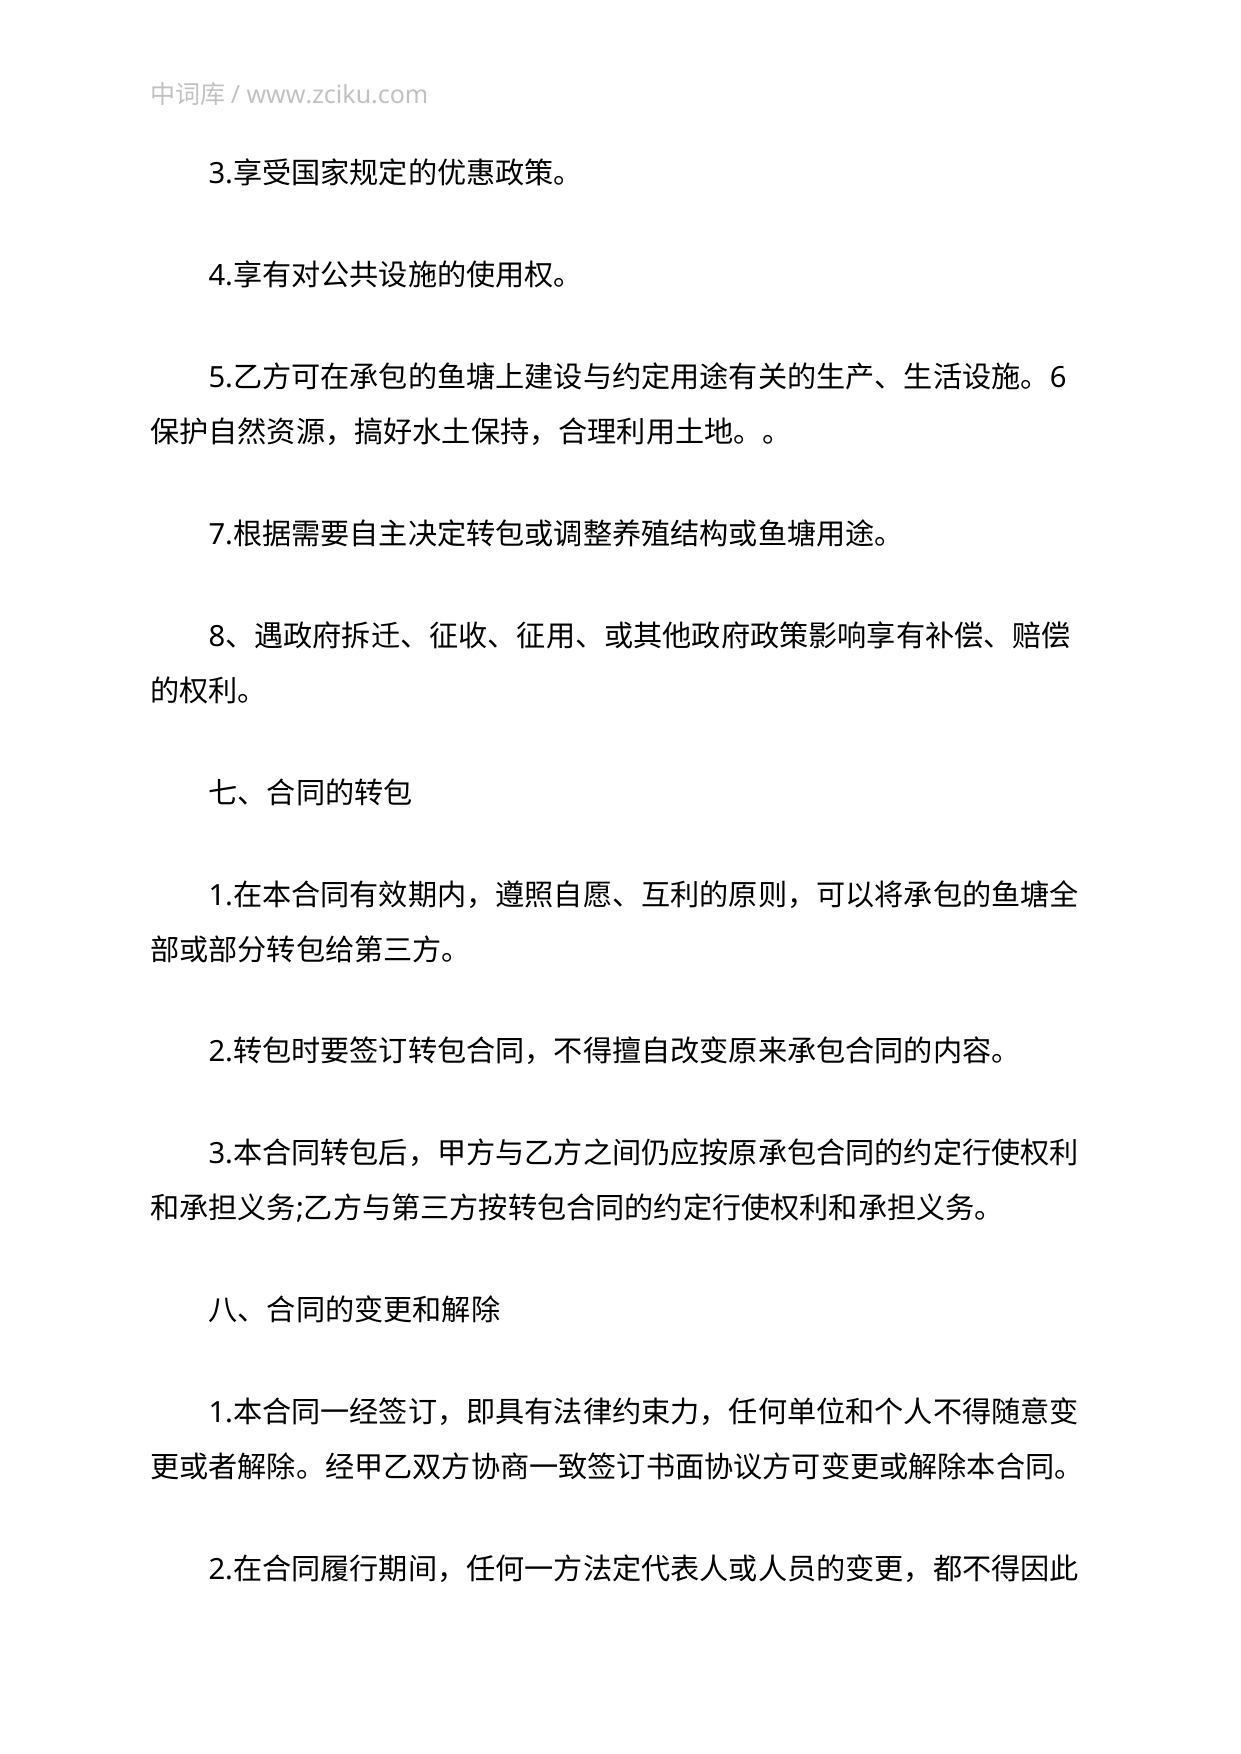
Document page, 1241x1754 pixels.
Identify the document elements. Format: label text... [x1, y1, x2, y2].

text 1.在本合同有效期内，遵照自愿、互利的原则，可以将承包的鱼塘全部或部分转包给第三方。 [150, 871, 1090, 968]
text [150, 1546, 1090, 1588]
text 八、合同的变更和解除 [150, 1287, 1090, 1329]
text 3.享受国家规定的优惠政策。 [150, 150, 1090, 192]
text 2.转包时要签订转包合同，不得擅自改变原来承包合同的内容。 [150, 1028, 1090, 1070]
text 7.根据需要自主决定转包或调整养殖结构或鱼塘用途。 [150, 511, 1090, 553]
text 8、遇政府拆迁、征收、征用、或其他政府政策影响享有补偿、赔偿的权利。 [150, 613, 1090, 710]
text 1.本合同一经签订，即具有法律约束力，任何单位和个人不得随意变更或者解除。经甲乙双方协商一致签订书面协议方可变更或解除本合同。 [150, 1389, 1090, 1486]
text 4.享有对公共设施的使用权。 [150, 252, 1090, 294]
text 七、合同的转包 [150, 769, 1090, 812]
text 5.乙方可在承包的鱼塘上建设与约定用途有关的生产、生活设施。6保护自然资源，搞好水土保持，合理利用土地。。 [150, 354, 1090, 451]
text 3.本合同转包后，甲方与乙方之间仍应按原承包合同的约定行使权利和承担义务;乙方与第三方按转包合同的约定行使权利和承担义务。 [150, 1130, 1090, 1227]
